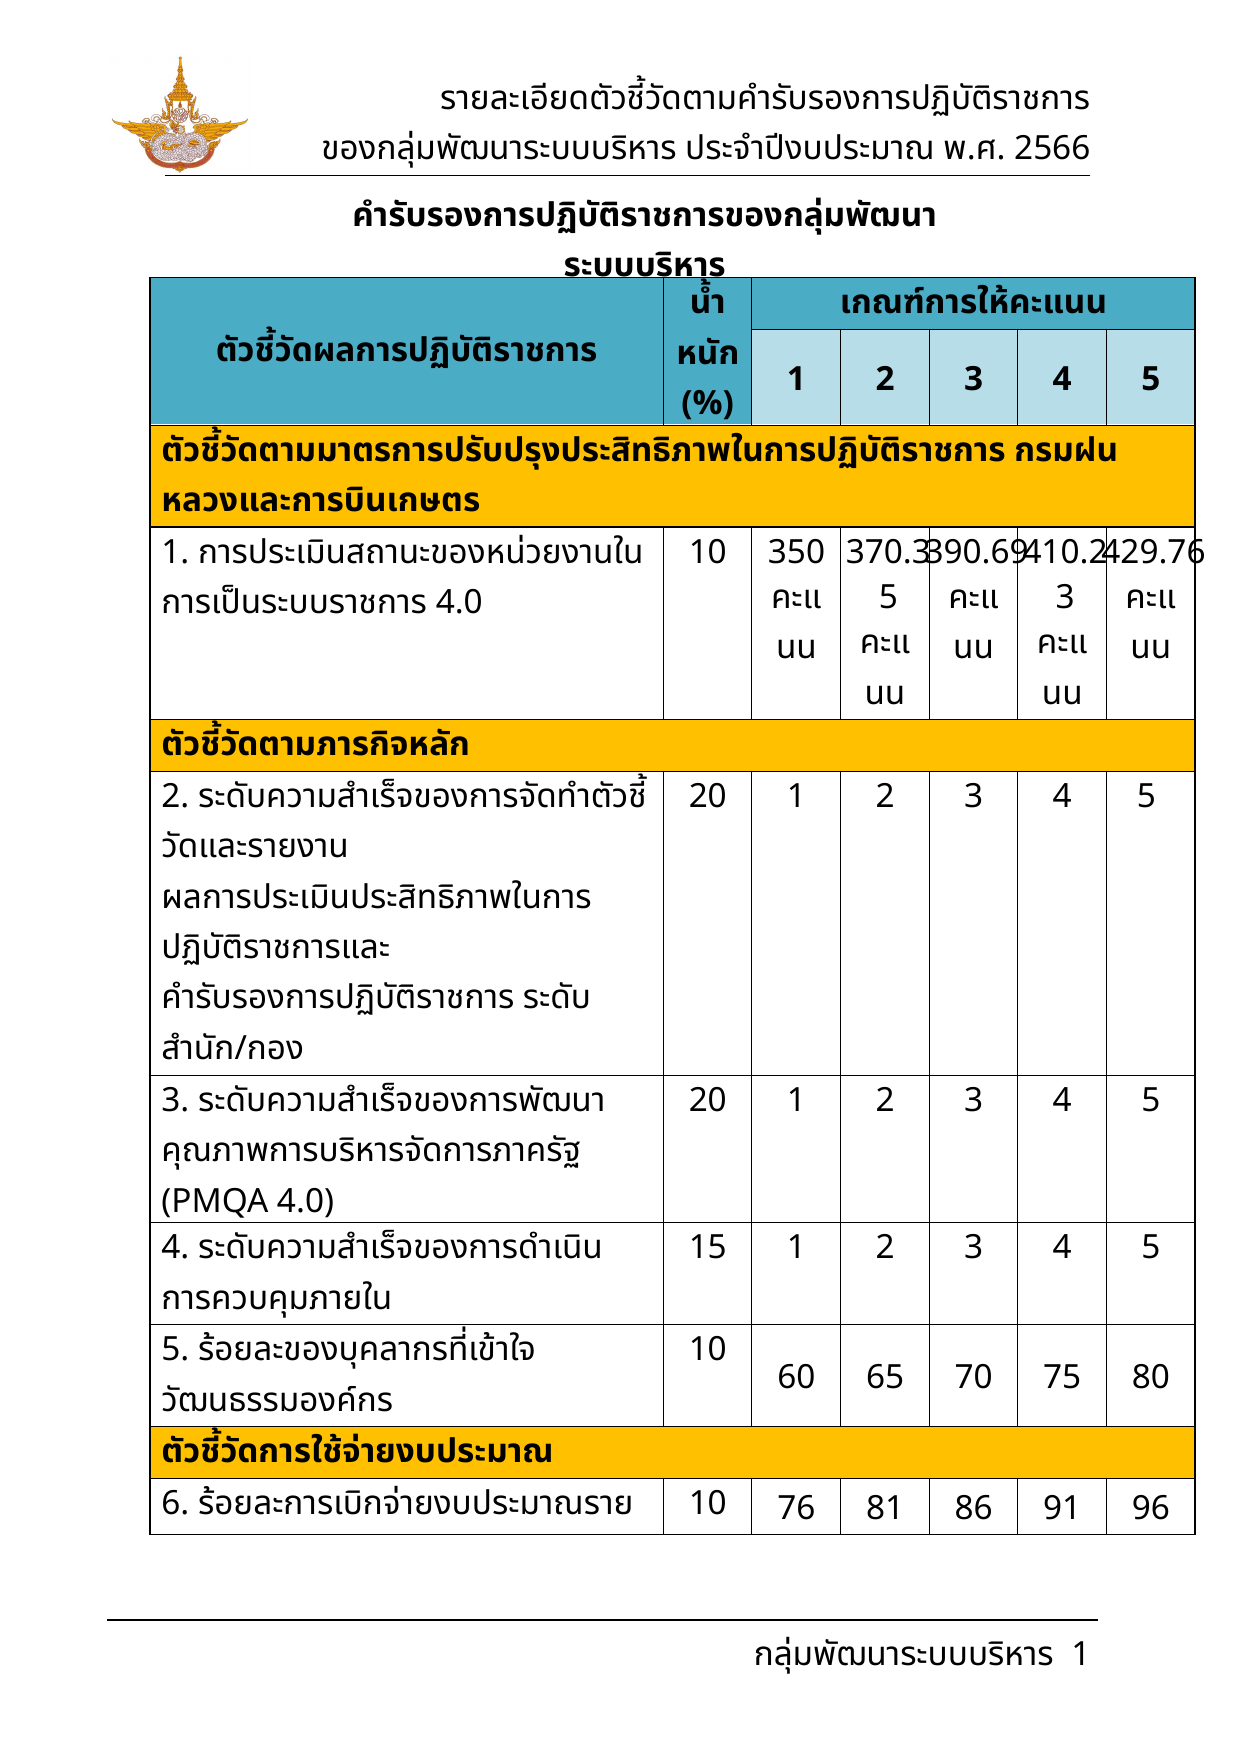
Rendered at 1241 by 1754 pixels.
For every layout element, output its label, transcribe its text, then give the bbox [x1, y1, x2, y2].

table_cell 4. ระดับความสำเร็จของการดำเนินการควบคุมภายใน [151, 1223, 663, 1324]
table_cell 2 [841, 1076, 929, 1222]
table_cell 80 [1107, 1325, 1194, 1426]
table_cell 390.69 คะแนน [930, 528, 1017, 719]
table_cell 1. การประเมินสถานะของหน่วยงานในการเป็นระบบราชการ 4.0 [151, 528, 663, 719]
table_cell 2. ระดับความสำเร็จของการจัดทำตัวชี้วัดและรายงาน ผลการประเมินประสิทธิภาพในการปฏิบัติราชการและ คำรับรองการปฏิบัติราชการ ระดับสำนัก/กอง [151, 772, 663, 1074]
table_cell 4 [1018, 330, 1106, 424]
table_cell 3 [930, 1223, 1017, 1324]
table_cell 2 [841, 1223, 929, 1324]
table_cell ตัวชี้วัดตามมาตรการปรับปรุงประสิทธิภาพในการปฏิบัติราชการ กรมฝนหลวงและการบินเกษตร [151, 426, 1194, 526]
table_cell 5 [1107, 772, 1194, 1074]
table_cell 76 [752, 1479, 840, 1534]
table_cell 5 [1107, 1076, 1194, 1222]
table_cell 3 [930, 330, 1017, 424]
table_cell 65 [841, 1325, 929, 1426]
table_cell 5. ร้อยละของบุคลากรที่เข้าใจวัฒนธรรมองค์กร [151, 1325, 663, 1426]
picture [106, 52, 252, 175]
table_cell 1 [752, 330, 840, 424]
table_cell 10 [664, 1325, 751, 1426]
table_cell 3 [930, 772, 1017, 1074]
table_cell 3 [930, 1076, 1017, 1222]
table_cell 96 [1107, 1479, 1194, 1534]
table_cell 20 [664, 1076, 751, 1222]
table_cell 91 [1018, 1479, 1106, 1534]
table_cell 350 คะแนน [752, 528, 840, 719]
table_cell 2 [841, 772, 929, 1074]
table_cell ตัวชี้วัดการใช้จ่ายงบประมาณ [151, 1427, 1194, 1478]
table_cell 4 [1018, 772, 1106, 1074]
table_header เกณฑ์การให้คะแนน [752, 278, 1194, 329]
table_cell ตัวชี้วัดตามภารกิจหลัก [151, 720, 1194, 771]
table_cell 10 [664, 1479, 751, 1534]
table_cell 5 [1107, 330, 1194, 424]
table_cell 2 [841, 330, 929, 424]
table_cell 4 [1018, 1223, 1106, 1324]
table_cell 10 [664, 528, 751, 719]
table_cell 5 [1107, 1223, 1194, 1324]
table_cell 3. ระดับความสำเร็จของการพัฒนาคุณภาพการบริหารจัดการภาครัฐ (PMQA 4.0) [151, 1076, 663, 1222]
table_header ตัวชี้วัดผลการปฏิบัติราชการ [151, 278, 663, 424]
table_header น้ำหนัก (%) [664, 278, 751, 424]
table_cell 75 [1018, 1325, 1106, 1426]
table_cell 70 [930, 1325, 1017, 1426]
table_cell 4 [1018, 1076, 1106, 1222]
table_cell 1 [752, 772, 840, 1074]
table_cell 86 [930, 1479, 1017, 1534]
table_cell 429.76 คะแนน [1107, 528, 1194, 719]
table_cell 6. ร้อยละการเบิกจ่ายงบประมาณรายจ่ายภาพรวม [151, 1479, 663, 1534]
table_cell 370.35 คะแนน [841, 528, 929, 719]
table_cell 60 [752, 1325, 840, 1426]
table_cell 15 [664, 1223, 751, 1324]
table_cell 1 [752, 1223, 840, 1324]
table_cell 81 [841, 1479, 929, 1534]
table_cell 20 [664, 772, 751, 1074]
table_cell 410.23 คะแนน [1018, 528, 1106, 719]
table_cell 1 [752, 1076, 840, 1222]
